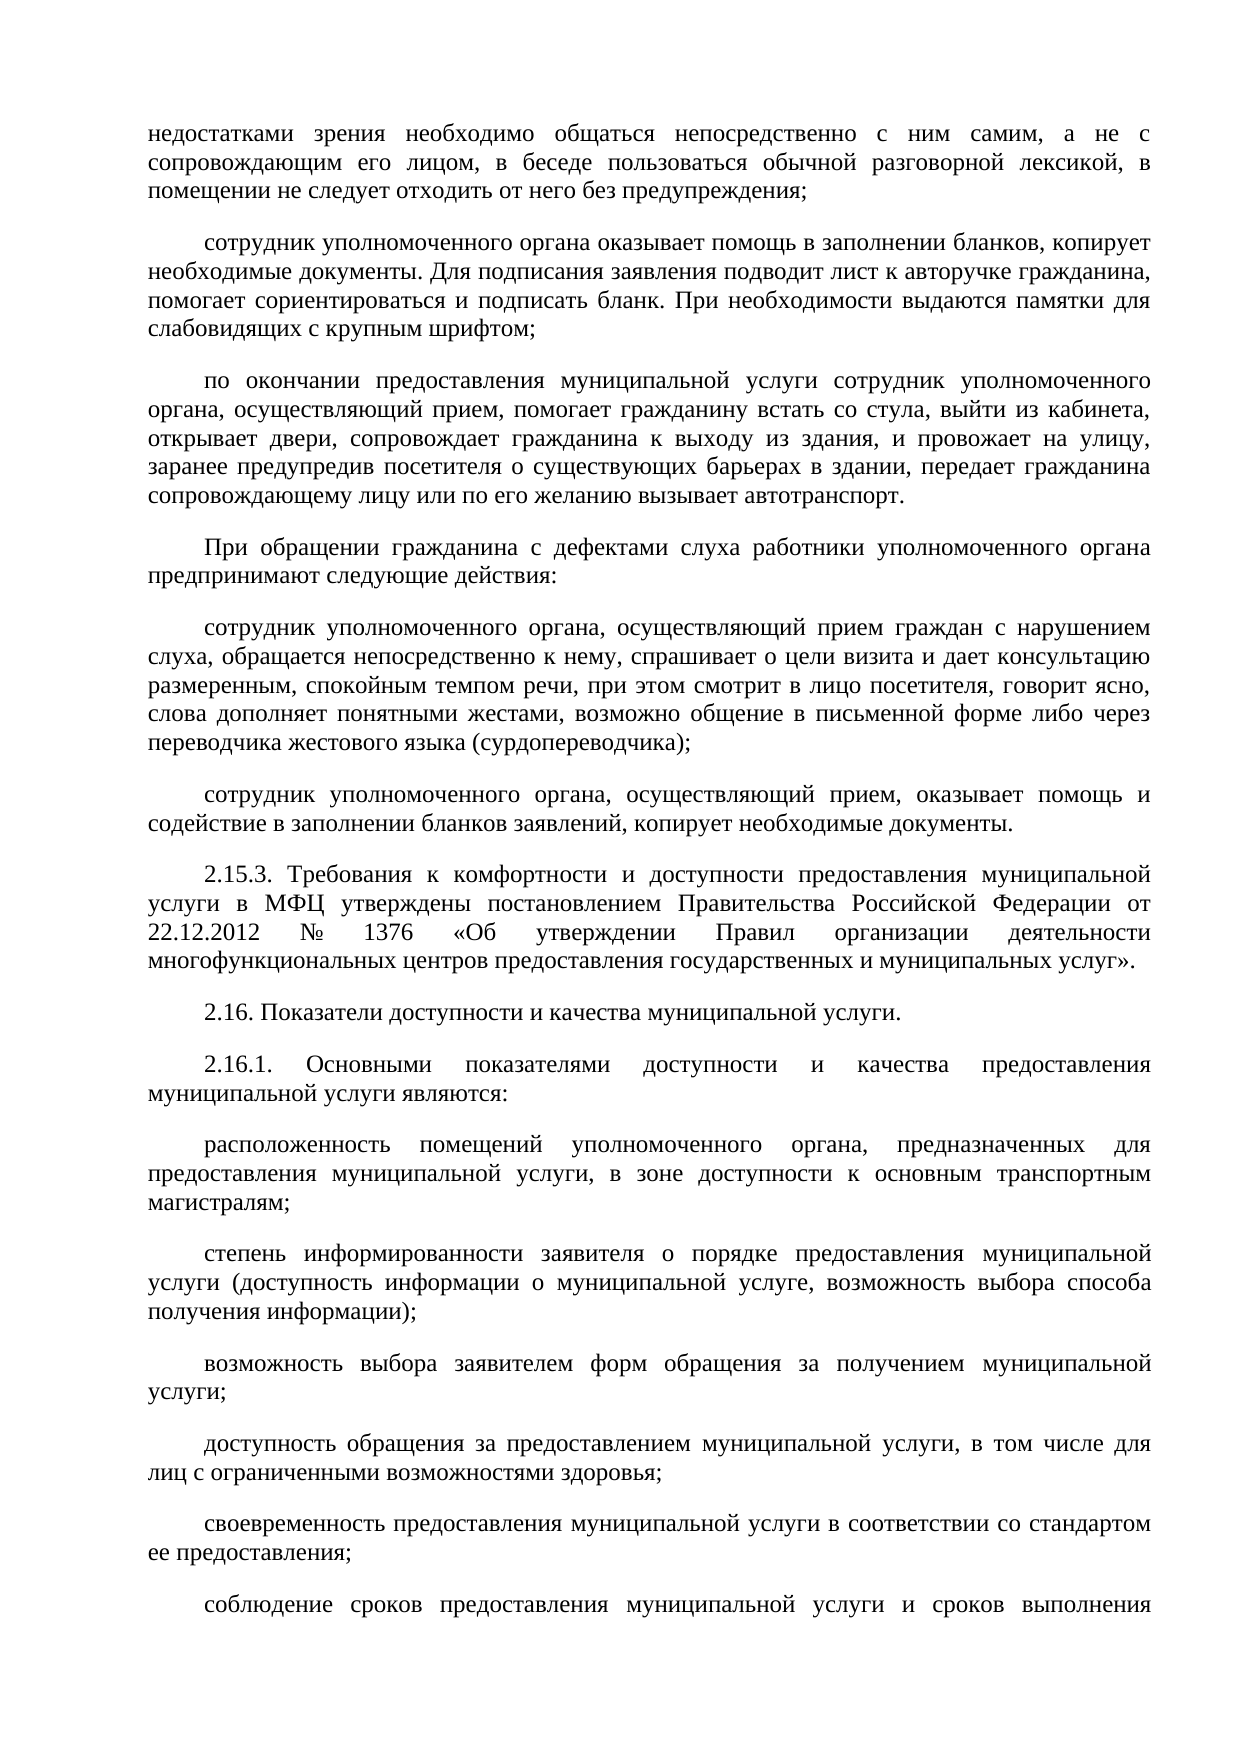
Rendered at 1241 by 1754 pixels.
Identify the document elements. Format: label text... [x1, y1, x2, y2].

text сотрудник уполномоченного органа, осуществляющий прием, оказывает помощь и содействие в заполнении бланков заявлений, копирует необходимые документы. [148, 779, 1152, 836]
text сотрудник уполномоченного органа, осуществляющий прием граждан с нарушением слуха, обращается непосредственно к нему, спрашивает о цели визита и дает консультацию размеренным, спокойным темпом речи, при этом смотрит в лицо посетителя, говорит ясно, слова дополняет понятными жестами, возможно общение в письменной форме либо через переводчика жестового языка (сурдопереводчика); [148, 612, 1152, 756]
text 2.16.1. Основными показателями доступности и качества предоставления муниципальной услуги являются: [148, 1049, 1152, 1106]
text расположенность помещений уполномоченного органа, предназначенных для предоставления муниципальной услуги, в зоне доступности к основным транспортным магистралям; [148, 1129, 1152, 1216]
text доступность обращения за предоставлением муниципальной услуги, в том числе для лиц с ограниченными возможностями здоровья; [148, 1428, 1152, 1486]
text возможность выбора заявителем форм обращения за получением муниципальной услуги; [148, 1348, 1152, 1405]
text сотрудник уполномоченного органа оказывает помощь в заполнении бланков, копирует необходимые документы. Для подписания заявления подводит лист к авторучке гражданина, помогает сориентироваться и подписать бланк. При необходимости выдаются памятки для слабовидящих с крупным шрифтом; [148, 227, 1152, 342]
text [148, 118, 1152, 204]
text степень информированности заявителя о порядке предоставления муниципальной услуги (доступность информации о муниципальной услуге, возможность выбора способа получения информации); [148, 1238, 1152, 1325]
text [148, 1589, 1152, 1618]
text 2.16. Показатели доступности и качества муниципальной услуги. [148, 997, 1152, 1026]
text При обращении гражданина с дефектами слуха работники уполномоченного органа предпринимают следующие действия: [148, 532, 1152, 589]
text по окончании предоставления муниципальной услуги сотрудник уполномоченного органа, осуществляющий прием, помогает гражданину встать со стула, выйти из кабинета, открывает двери, сопровождает гражданина к выходу из здания, и провожает на улицу, заранее предупредив посетителя о существующих барьерах в здании, передает гражданина сопровождающему лицу или по его желанию вызывает автотранспорт. [148, 365, 1152, 509]
text своевременность предоставления муниципальной услуги в соответствии со стандартом ее предоставления; [148, 1508, 1152, 1566]
text 2.15.3. Требования к комфортности и доступности предоставления муниципальной услуги в МФЦ утверждены постановлением Правительства Российской Федерации от 22.12.2012 № 1376 «Об утверждении Правил организации деятельности многофункциональных центров предоставления государственных и муниципальных услуг». [148, 859, 1152, 974]
